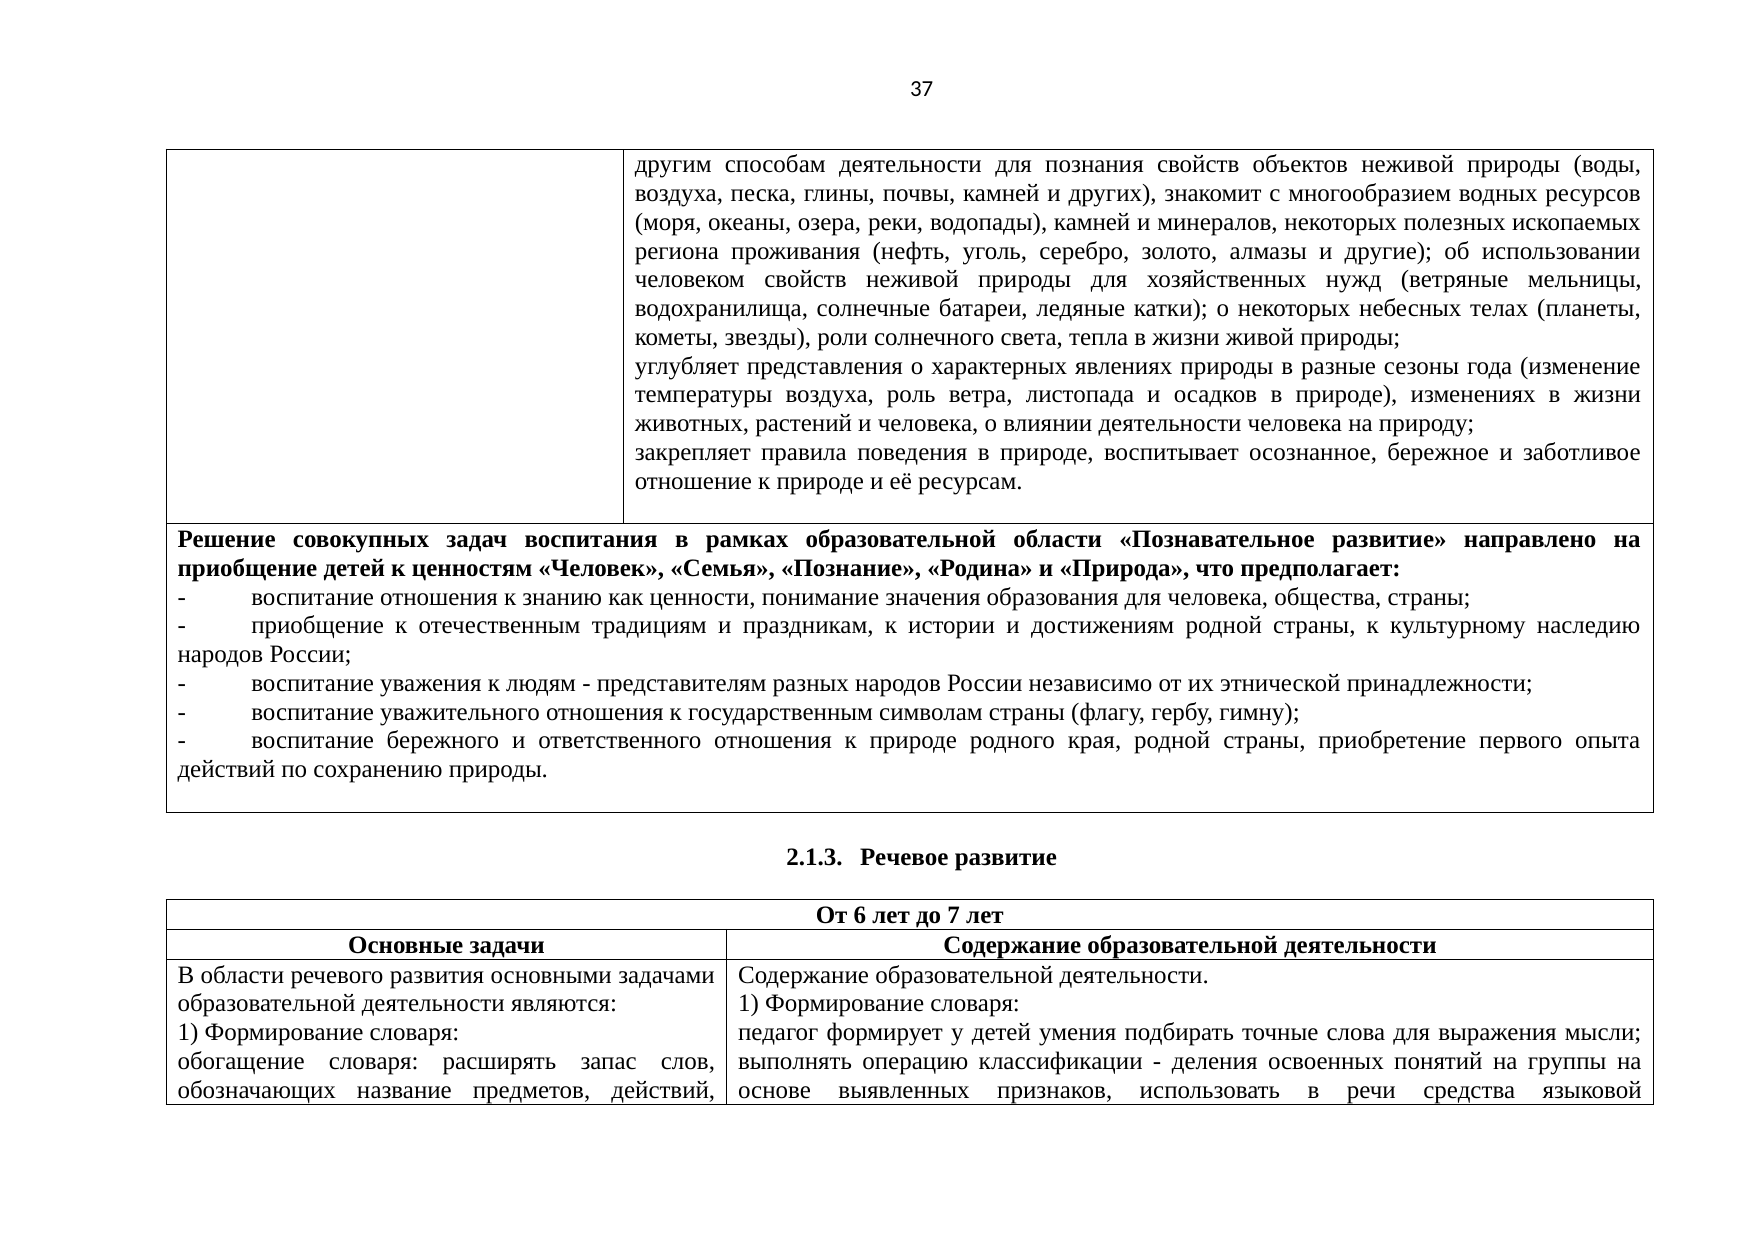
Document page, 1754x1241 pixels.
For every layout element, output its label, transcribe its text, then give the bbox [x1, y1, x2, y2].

table_cell Решение совокупных задач воспитания в рамках образовательной области «Познавательное развитие» направлено на приобщение детей к ценностям «Человек», «Семья», «Познание», «Родина» и «Природа», что предполагает: воспитание отношения к знанию как ценности, понимание значения образования для человека, общества, страны; приобщение к отечественным традициям и праздникам, к истории и достижениям родной страны, к культурному наследию народов России; воспитание уважения к людям - представителям разных народов России независимо от их этнической принадлежности; воспитание уважительного отношения к государственным символам страны (флагу, гербу, гимну); воспитание бережного и ответственного отношения к природе родного края, родной страны, приобретение первого опыта действий по сохранению природы. [167, 524, 1653, 812]
table_cell Содержание образовательной деятельности [727, 930, 1653, 959]
list Речевое развитие [177, 842, 1665, 870]
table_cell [167, 960, 726, 1103]
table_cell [167, 150, 623, 523]
table_header От 6 лет до 7 лет [167, 900, 1653, 929]
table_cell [624, 150, 1653, 523]
table_cell Основные задачи [167, 930, 726, 959]
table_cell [727, 960, 1653, 1103]
